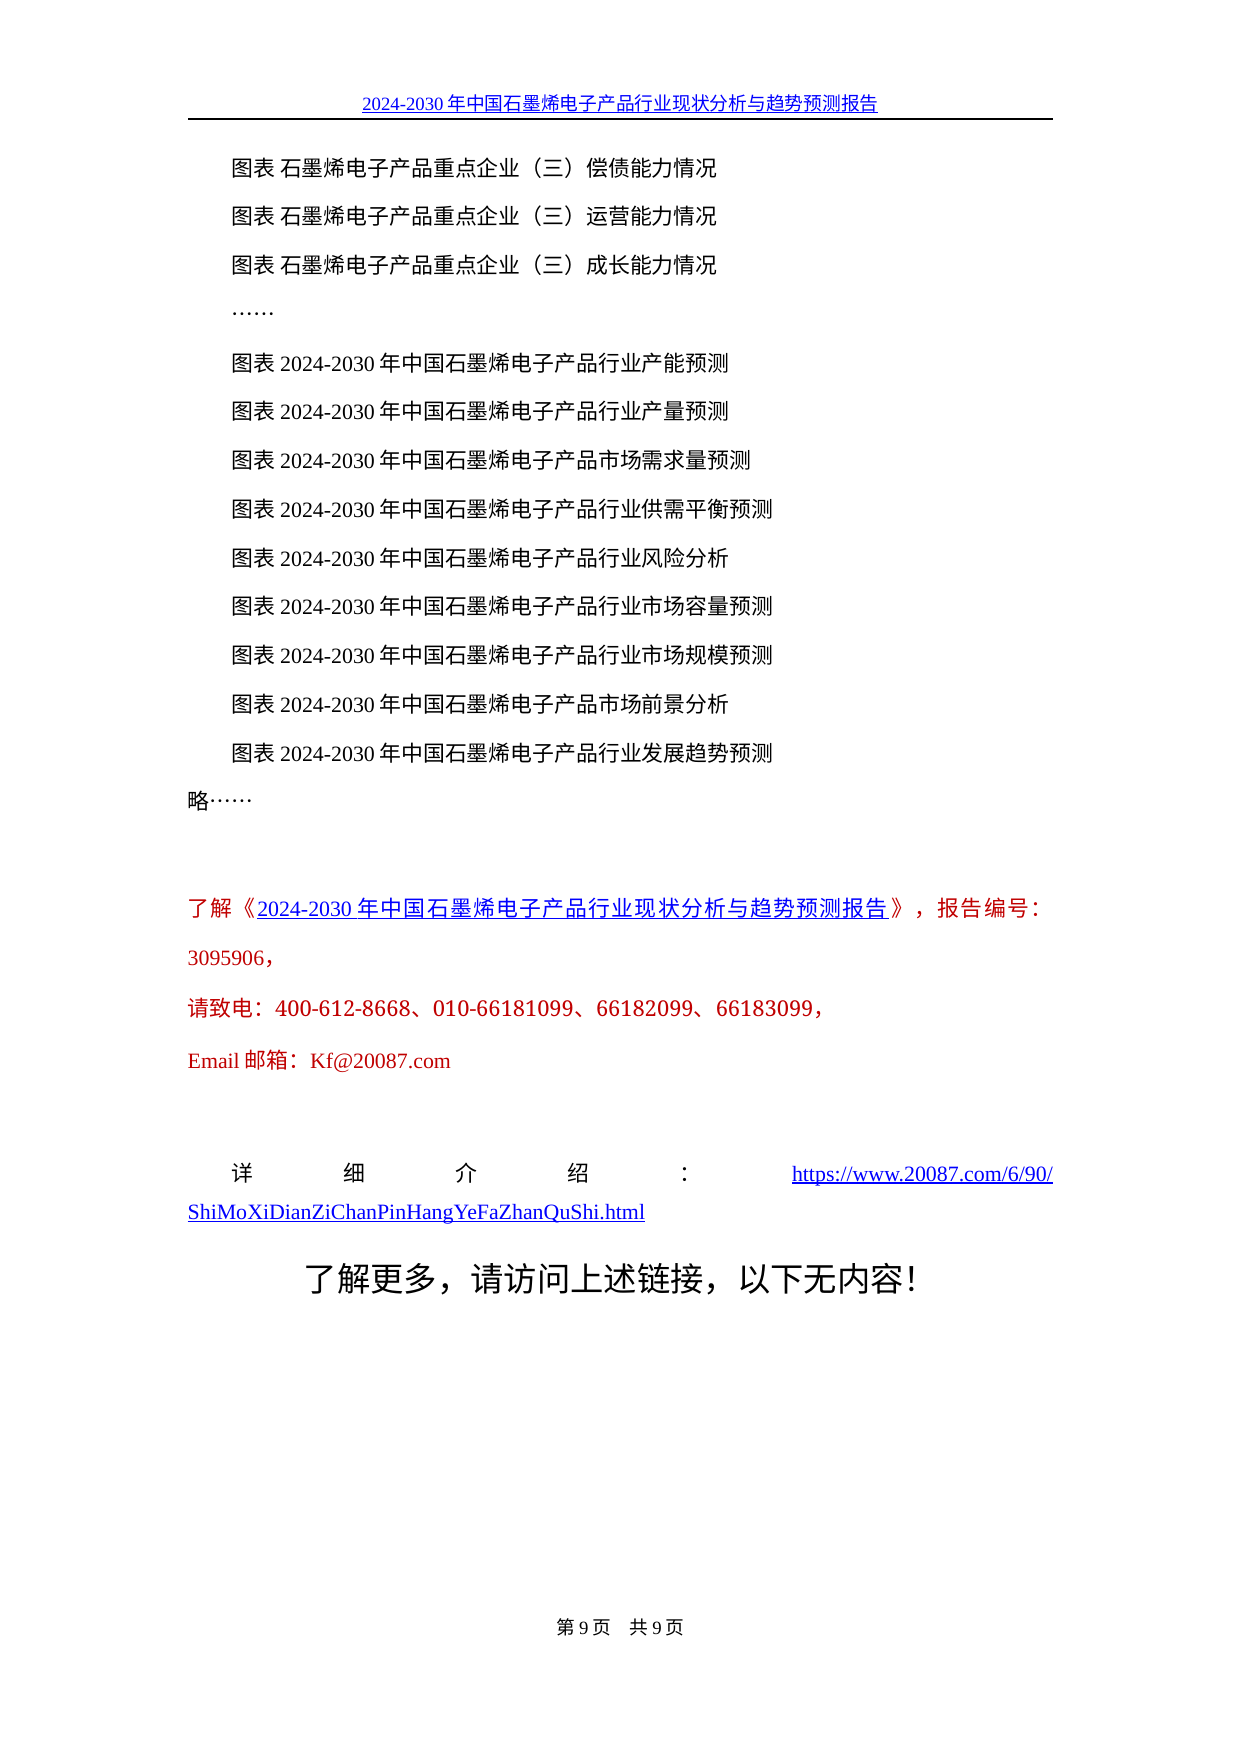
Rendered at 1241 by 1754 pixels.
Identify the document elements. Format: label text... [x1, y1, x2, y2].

text 请致电：400-612-8668、010-66181099、66182099、66183099， [187, 991, 1053, 1023]
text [187, 150, 1053, 816]
text Email邮箱：Kf@20087.com [187, 1042, 1053, 1075]
text 详细介绍：https://www.20087.com/6/90/ShiMoXiDianZiChanPinHangYeFaZhanQuShi.html [187, 1155, 1053, 1228]
title 了解更多，请访问上述链接，以下无内容！ [187, 1244, 1053, 1309]
text 了解《2024-2030年中国石墨烯电子产品行业现状分析与趋势预测报告》，报告编号：3095906， [187, 890, 1053, 972]
